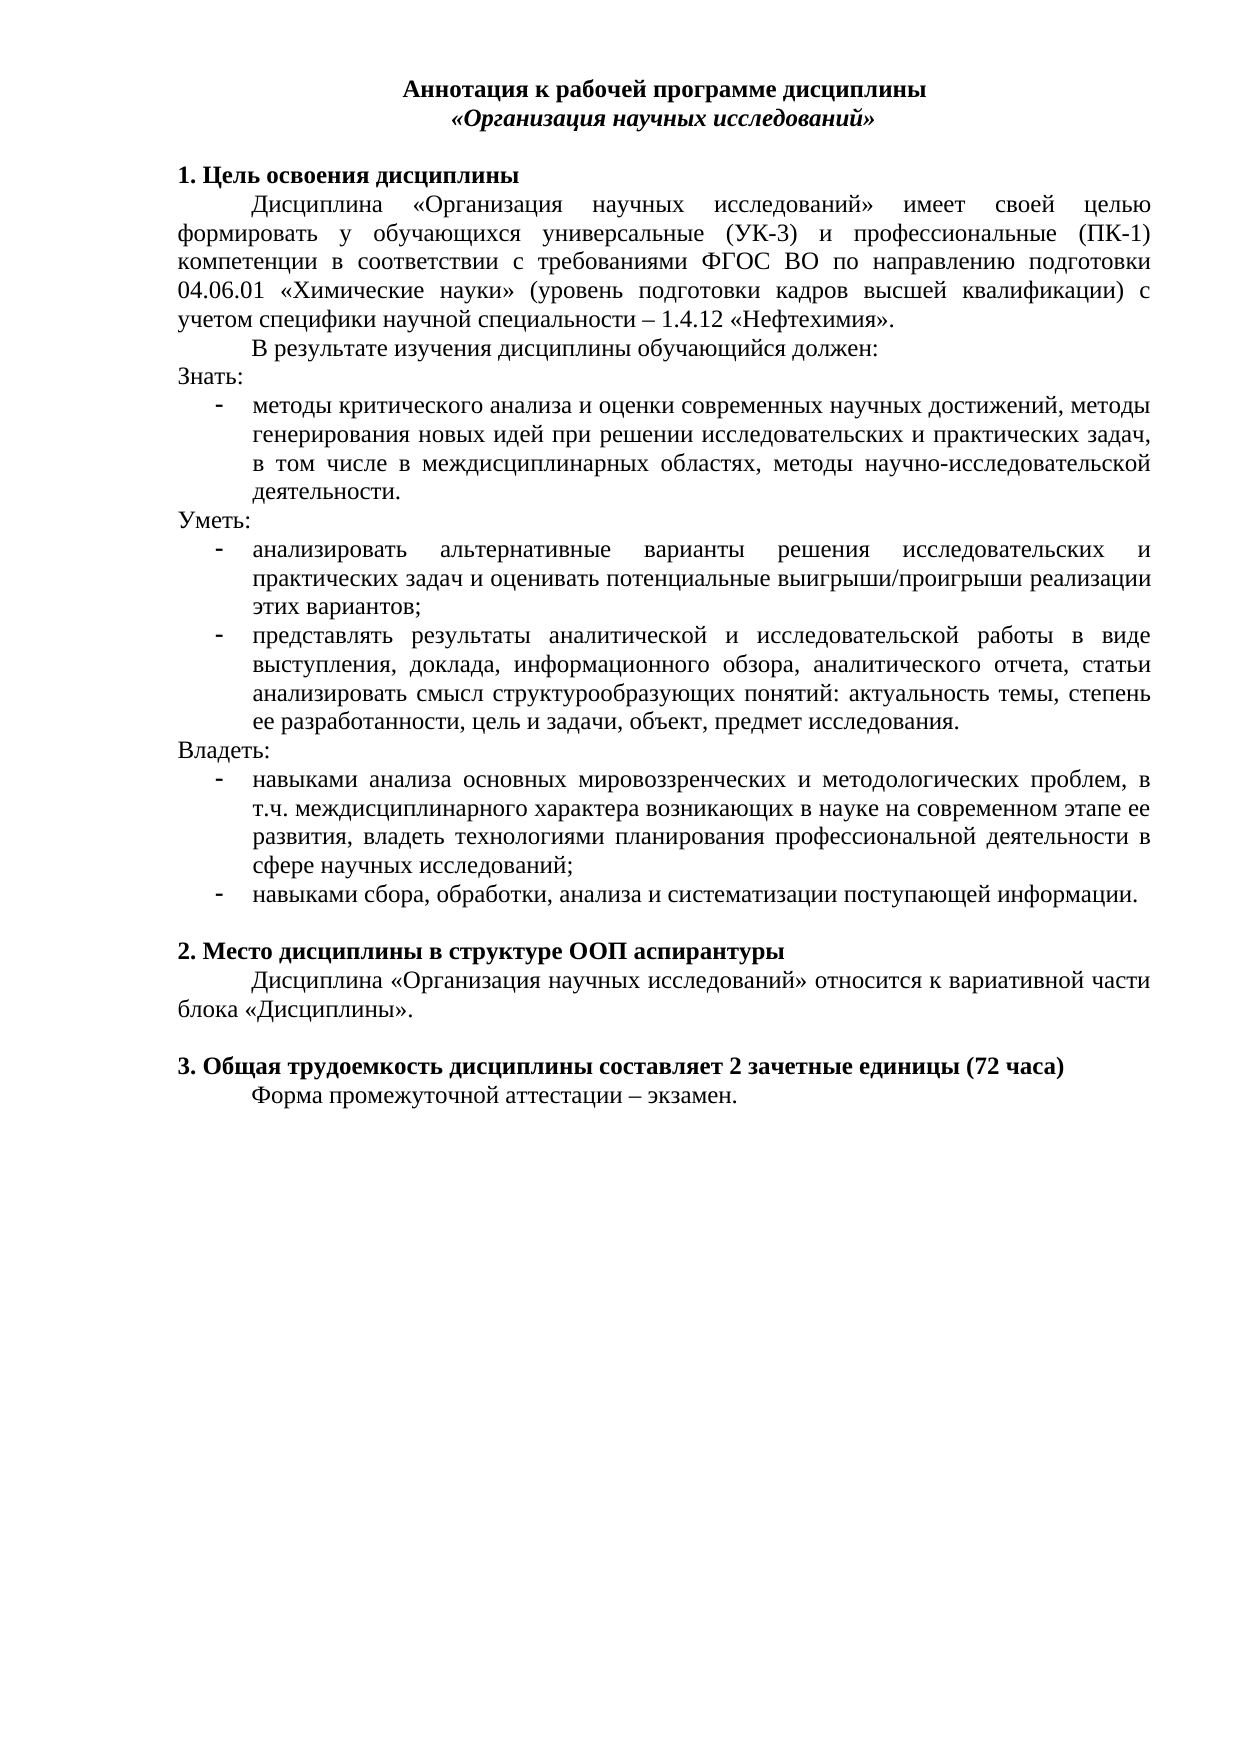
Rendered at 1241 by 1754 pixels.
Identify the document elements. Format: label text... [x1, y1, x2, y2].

text Уметь: [177, 505, 1152, 534]
list методы критического анализа и оценки современных научных достижений, методы генерирования новых идей при решении исследовательских и практических задач, в том числе в междисциплинарных областях, методы научно-исследовательской деятельности. [215, 390, 1152, 505]
text Дисциплина «Организация научных исследований» имеет своей целью формировать у обучающихся универсальные (УК-3) и профессиональные (ПК-1) компетенции в соответствии с требованиями ФГОС ВО по направлению подготовки 04.06.01 «Химические науки» (уровень подготовки кадров высшей квалификации) с учетом специфики научной специальности – 1.4.12 «Нефтехимия». [177, 189, 1152, 333]
text 2. Место дисциплины в структуре ООП аспирантуры [177, 936, 1152, 965]
text Дисциплина «Организация научных исследований» относится к вариативной части блока «Дисциплины». [177, 965, 1152, 1023]
list представлять результаты аналитической и исследовательской работы в виде выступления, доклада, информационного обзора, аналитического отчета, статьи анализировать смысл структурообразующих понятий: актуальность темы, степень ее разработанности, цель и задачи, объект, предмет исследования. [215, 620, 1152, 735]
text В результате изучения дисциплины обучающийся должен: [177, 333, 1152, 361]
list навыками анализа основных мировоззренческих и методологических проблем, в т.ч. междисциплинарного характера возникающих в науке на современном этапе ее развития, владеть технологиями планирования профессиональной деятельности в сфере научных исследований; [215, 764, 1152, 879]
text 1. Цель освоения дисциплины [177, 160, 1152, 189]
text Форма промежуточной аттестации – экзамен. [177, 1080, 1152, 1109]
text Знать: [177, 361, 1152, 390]
list навыками сбора, обработки, анализа и систематизации поступающей информации. [215, 879, 1152, 908]
list анализировать альтернативные варианты решения исследовательских и практических задач и оценивать потенциальные выигрыши/проигрыши реализации этих вариантов; [215, 534, 1152, 620]
text Владеть: [177, 735, 1152, 764]
text «Организация научных исследований» [177, 103, 1152, 131]
text Аннотация к рабочей программе дисциплины [177, 74, 1152, 103]
text 3. Общая трудоемкость дисциплины составляет 2 зачетные единицы (72 часа) [177, 1051, 1152, 1080]
